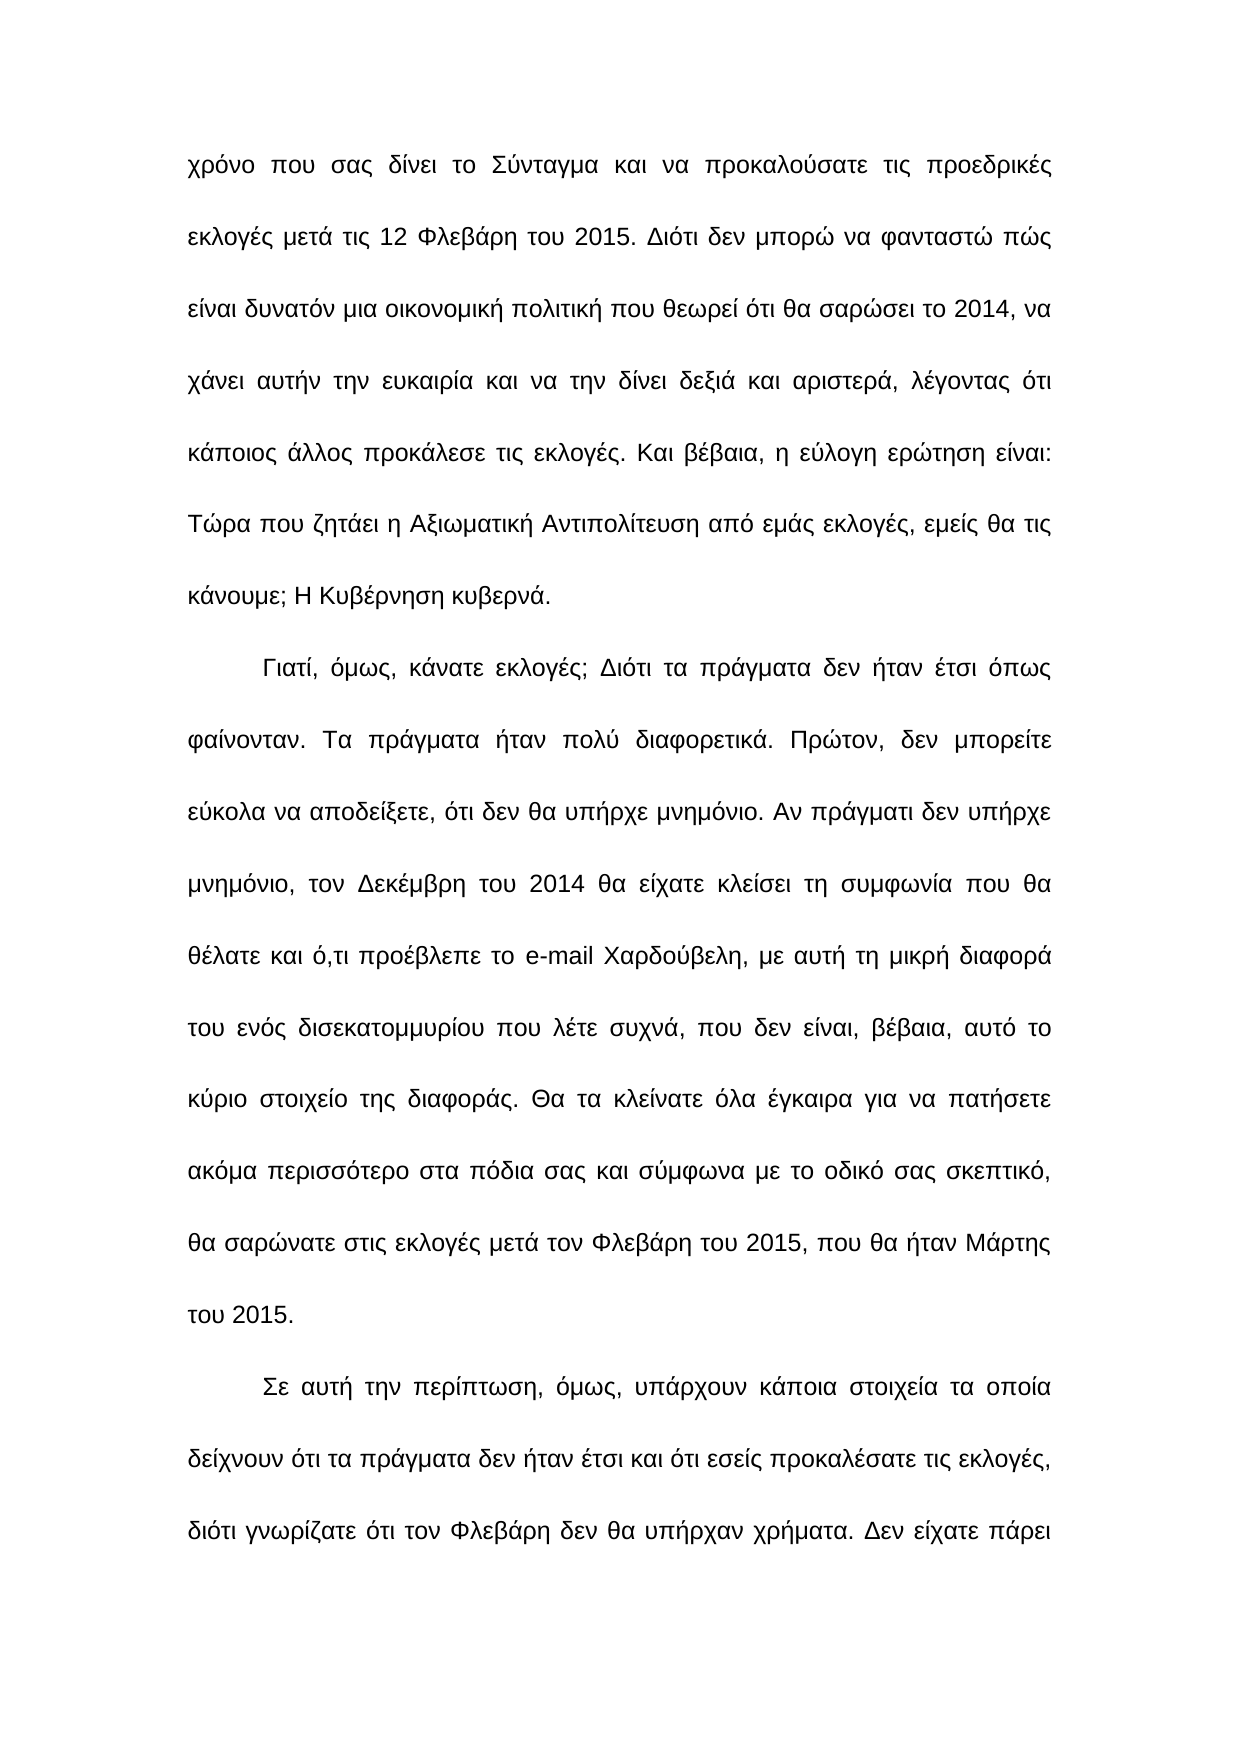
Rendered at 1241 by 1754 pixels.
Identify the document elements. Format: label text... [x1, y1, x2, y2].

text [187, 1372, 1053, 1544]
text Γιατί, όμως, κάνατε εκλογές; Διότι τα πράγματα δεν ήταν έτσι όπως φαίνονταν. Τα πράγματα ήταν πολύ διαφορετικά. Πρώτον, δεν μπορείτε εύκολα να αποδείξετε, ότι δεν θα υπήρχε μνημόνιο. Αν πράγματι δεν υπήρχε μνημόνιο, τον Δεκέμβρη του 2014 θα είχατε κλείσει τη συμφωνία που θα θέλατε και ό,τι προέβλεπε το e-mail Χαρδούβελη, με αυτή τη μικρή διαφορά του ενός δισεκατομμυρίου που λέτε συχνά, που δεν είναι, βέβαια, αυτό το κύριο στοιχείο της διαφοράς. Θα τα κλείνατε όλα έγκαιρα για να πατήσετε ακόμα περισσότερο στα πόδια σας και σύμφωνα με το οδικό σας σκεπτικό, θα σαρώνατε στις εκλογές μετά τον Φλεβάρη του 2015, που θα ήταν Μάρτης του 2015. [187, 653, 1053, 1329]
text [187, 150, 1053, 610]
